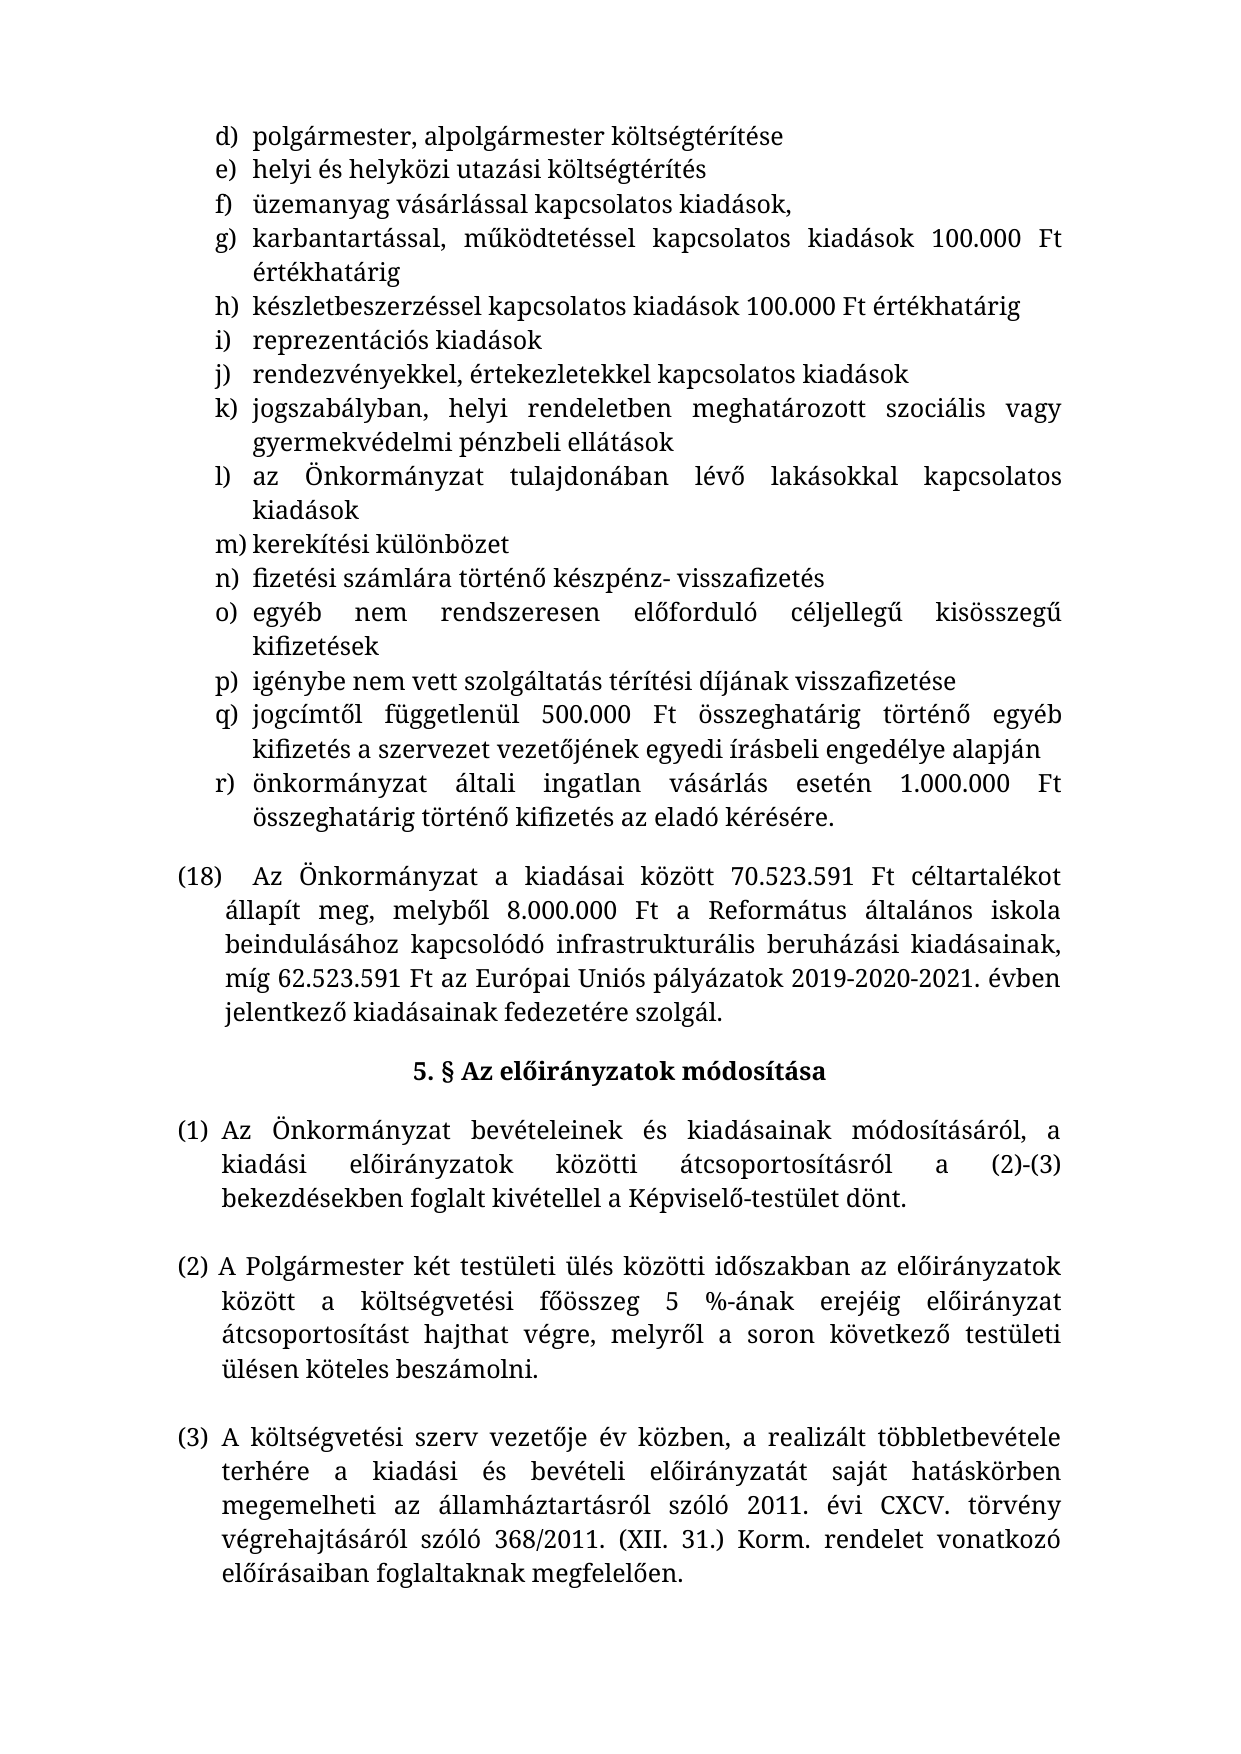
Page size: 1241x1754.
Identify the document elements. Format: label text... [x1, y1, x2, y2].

list Az Önkormányzat bevételeinek és kiadásainak módosításáról, a kiadási előirányzatok közötti átcsoportosításról a (2)-(3) bekezdésekben foglalt kivétellel a Képviselő-testület dönt. [177, 1113, 1062, 1215]
list jogszabályban, helyi rendeletben meghatározott szociális vagy gyermekvédelmi pénzbeli ellátások [215, 391, 1062, 459]
list karbantartással, működtetéssel kapcsolatos kiadások 100.000 Ft értékhatárig [215, 220, 1062, 288]
list üzemanyag vásárlással kapcsolatos kiadások, [215, 186, 1062, 220]
text (3) A költségvetési szerv vezetője év közben, a realizált többletbevétele terhére a kiadási és bevételi előirányzatát saját hatáskörben megemelheti az államháztartásról szóló 2011. évi CXCV. törvény végrehajtásáról szóló 368/2011. (XII. 31.) Korm. rendelet vonatkozó előírásaiban foglaltaknak megfelelően. [177, 1419, 1062, 1590]
list kerekítési különbözet [215, 527, 1062, 561]
list igénybe nem vett szolgáltatás térítési díjának visszafizetése [215, 663, 1062, 697]
list fizetési számlára történő készpénz- visszafizetés [215, 561, 1062, 595]
text (18) Az Önkormányzat a kiadásai között 70.523.591 Ft céltartalékot állapít meg, melyből 8.000.000 Ft a Református általános iskola beindulásához kapcsolódó infrastrukturális beruházási kiadásainak, míg 62.523.591 Ft az Európai Uniós pályázatok 2019-2020-2021. évben jelentkező kiadásainak fedezetére szolgál. [177, 858, 1062, 1029]
list polgármester, alpolgármester költségtérítése [215, 118, 1062, 152]
list reprezentációs kiadások [215, 322, 1062, 357]
list egyéb nem rendszeresen előforduló céljellegű kisösszegű kifizetések [215, 595, 1062, 663]
text 5. § Az előirányzatok módosítása [177, 1054, 1062, 1088]
list az Önkormányzat tulajdonában lévő lakásokkal kapcsolatos kiadások [215, 459, 1062, 527]
list készletbeszerzéssel kapcsolatos kiadások 100.000 Ft értékhatárig [215, 288, 1062, 322]
list önkormányzat általi ingatlan vásárlás esetén 1.000.000 Ft összeghatárig történő kifizetés az eladó kérésére. [215, 765, 1062, 833]
list jogcímtől függetlenül 500.000 Ft összeghatárig történő egyéb kifizetés a szervezet vezetőjének egyedi írásbeli engedélye alapján [215, 697, 1062, 765]
list helyi és helyközi utazási költségtérítés [215, 152, 1062, 186]
list rendezvényekkel, értekezletekkel kapcsolatos kiadások [215, 357, 1062, 391]
text (2) A Polgármester két testületi ülés közötti időszakban az előirányzatok között a költségvetési főösszeg 5 %-ának erejéig előirányzat átcsoportosítást hajthat végre, melyről a soron következő testületi ülésen köteles beszámolni. [177, 1249, 1062, 1385]
